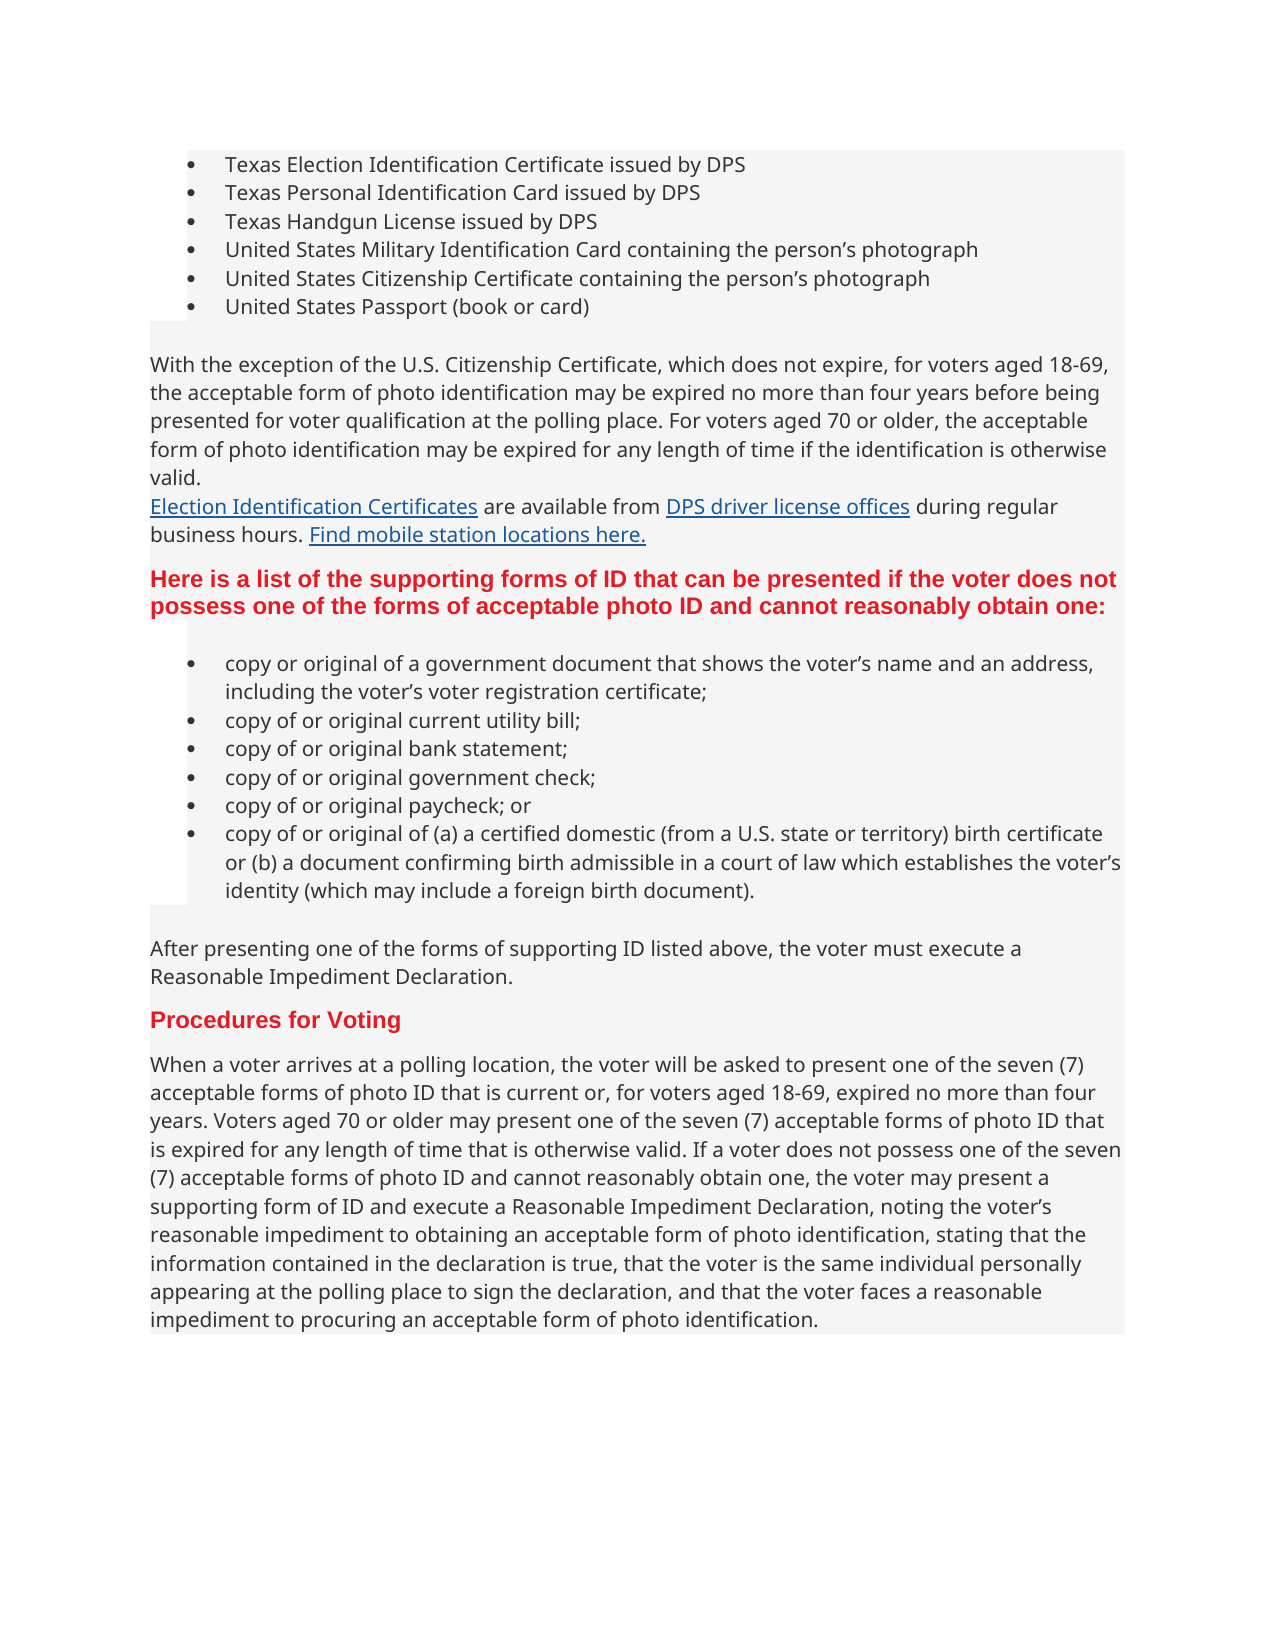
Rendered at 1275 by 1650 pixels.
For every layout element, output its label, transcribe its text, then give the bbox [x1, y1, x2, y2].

list copy of or original of (a) a certified domestic (from a U.S. state or territory) birth certificate or (b) a document confirming birth admissible in a court of law which establishes the voter’s identity (which may include a foreign birth document). [187, 819, 1125, 905]
list copy or original of a government document that shows the voter’s name and an address, including the voter’s voter registration certificate; [187, 649, 1125, 706]
list Texas Personal Identification Card issued by DPS [187, 178, 1125, 207]
list United States Passport (book or card) [187, 292, 1125, 321]
list United States Military Identification Card containing the person’s photograph [187, 235, 1125, 264]
text Procedures for Voting [150, 1006, 1125, 1034]
list copy of or original current utility bill; [187, 706, 1125, 734]
list copy of or original government check; [187, 763, 1125, 791]
text When a voter arrives at a polling location, the voter will be asked to present one of the seven (7) acceptable forms of photo ID that is current or, for voters aged 18-69, expired no more than four years. Voters aged 70 or older may present one of the seven (7) acceptable forms of photo ID that is expired for any length of time that is otherwise valid. If a voter does not possess one of the seven (7) acceptable forms of photo ID and cannot reasonably obtain one, the voter may present a supporting form of ID and execute a Reasonable Impediment Declaration, noting the voter’s reasonable impediment to obtaining an acceptable form of photo identification, stating that the information contained in the declaration is true, that the voter is the same individual personally appearing at the polling place to sign the declaration, and that the voter faces a reasonable impediment to procuring an acceptable form of photo identification. [150, 1050, 1125, 1334]
text Here is a list of the supporting forms of ID that can be presented if the voter does not possess one of the forms of acceptable photo ID and cannot reasonably obtain one: [150, 564, 1125, 620]
list copy of or original paycheck; or [187, 791, 1125, 819]
text After presenting one of the forms of supporting ID listed above, the voter must execute a Reasonable Impediment Declaration. [150, 934, 1125, 991]
list United States Citizenship Certificate containing the person’s photograph [187, 264, 1125, 292]
list copy of or original bank statement; [187, 734, 1125, 763]
list Texas Election Identification Certificate issued by DPS [187, 150, 1125, 178]
text With the exception of the U.S. Citizenship Certificate, which does not expire, for voters aged 18-69, the acceptable form of photo identification may be expired no more than four years before being presented for voter qualification at the polling place. For voters aged 70 or older, the acceptable form of photo identification may be expired for any length of time if the identification is otherwise valid. Election Identification Certificates are available from DPS driver license offices during regular business hours. Find mobile station locations here. [150, 350, 1125, 549]
list Texas Handgun License issued by DPS [187, 207, 1125, 235]
